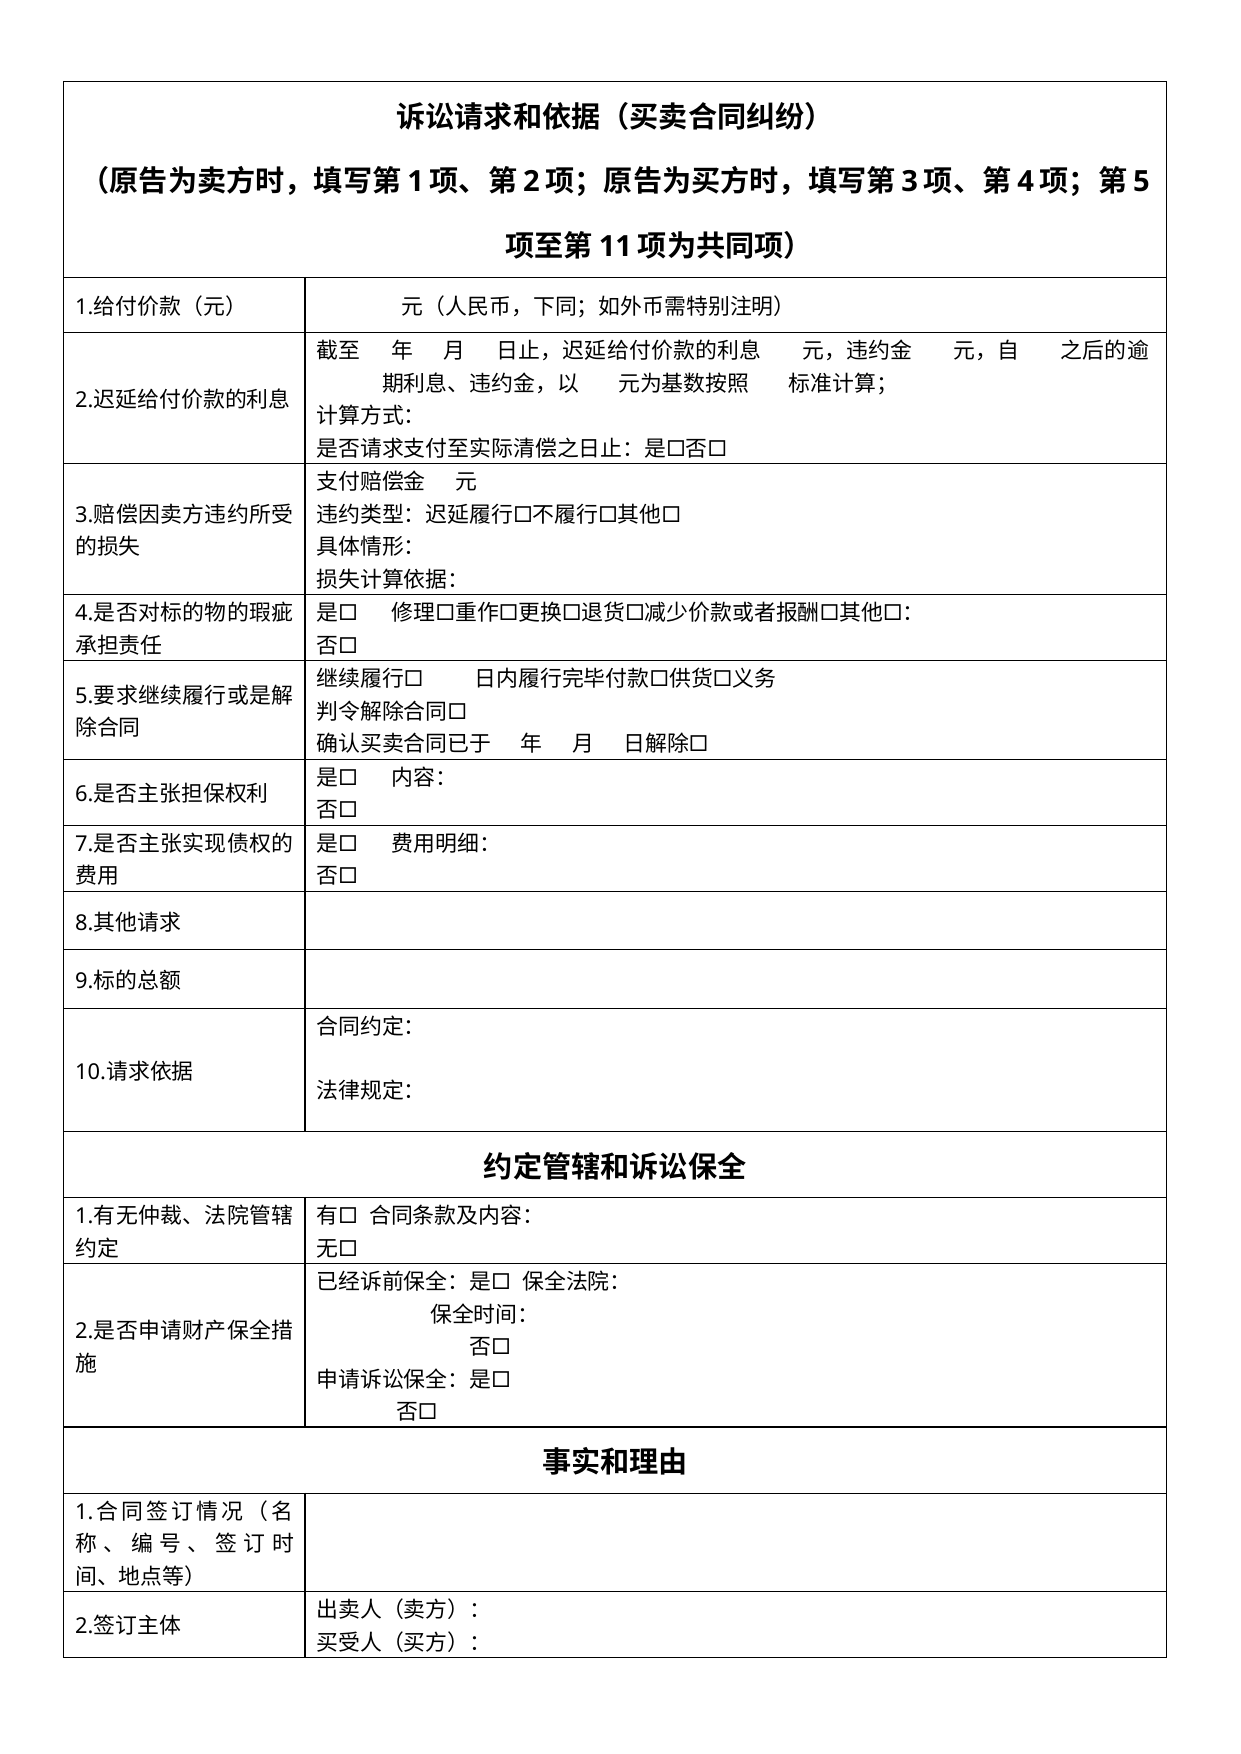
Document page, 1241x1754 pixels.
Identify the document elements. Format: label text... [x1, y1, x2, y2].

table_cell 是 费用明细： 否 [306, 826, 1166, 891]
table_cell 继续履行 日内履行完毕付款供货义务 判令解除合同 确认买卖合同已于 年 月 日解除 [306, 661, 1166, 758]
table_cell [306, 892, 1166, 949]
table_cell 是 内容： 否 [306, 760, 1166, 824]
table_cell 有 合同条款及内容： 无 [306, 1198, 1166, 1263]
table_cell 10.请求依据 [64, 1009, 304, 1131]
table_cell [306, 950, 1166, 1008]
table_cell 7.是否主张实现债权的费用 [64, 826, 304, 891]
table_cell 截至 年 月 日止，迟延给付价款的利息 元，违约金 元，自 之后的逾期利息、违约金，以 元为基数按照 标准计算； 计算方式： 是否请求支付至实际清偿之日止：是否 [306, 333, 1166, 463]
table_cell 4.是否对标的物的瑕疵承担责任 [64, 595, 304, 660]
table_cell 事实和理由 [64, 1428, 1166, 1492]
table_cell 9.标的总额 [64, 950, 304, 1008]
table_cell 1.合同签订情况（名称、编号、签订时间、地点等） [64, 1494, 304, 1591]
table_cell 支付赔偿金 元 违约类型：迟延履行不履行其他 具体情形： 损失计算依据： [306, 464, 1166, 594]
table_cell 1.给付价款（元） [64, 278, 304, 332]
table_cell 约定管辖和诉讼保全 [64, 1132, 1166, 1197]
table_cell 诉讼请求和依据（买卖合同纠纷） （原告为卖方时，填写第1项、第2项；原告为买方时，填写第3项、第4项；第5项至第11项为共同项） [64, 82, 1166, 277]
table_cell 已经诉前保全：是 保全法院： 保全时间： 否 申请诉讼保全：是 否 [306, 1264, 1166, 1426]
table_cell [306, 1494, 1166, 1591]
table_cell 2.签订主体 [64, 1592, 304, 1657]
table_cell 是 修理重作更换退货减少价款或者报酬其他： 否 [306, 595, 1166, 660]
table_cell 5.要求继续履行或是解除合同 [64, 661, 304, 758]
table_cell 出卖人（卖方）： 买受人（买方）： [306, 1592, 1166, 1657]
table_cell 1.有无仲裁、法院管辖约定 [64, 1198, 304, 1263]
table_cell 3.赔偿因卖方违约所受的损失 [64, 464, 304, 594]
table_cell 2.迟延给付价款的利息 [64, 333, 304, 463]
table_cell 元（人民币，下同；如外币需特别注明） [306, 278, 1166, 332]
table_cell 2.是否申请财产保全措施 [64, 1264, 304, 1426]
table_cell 8.其他请求 [64, 892, 304, 949]
table_cell 6.是否主张担保权利 [64, 760, 304, 824]
table_cell 合同约定： 法律规定： [306, 1009, 1166, 1131]
